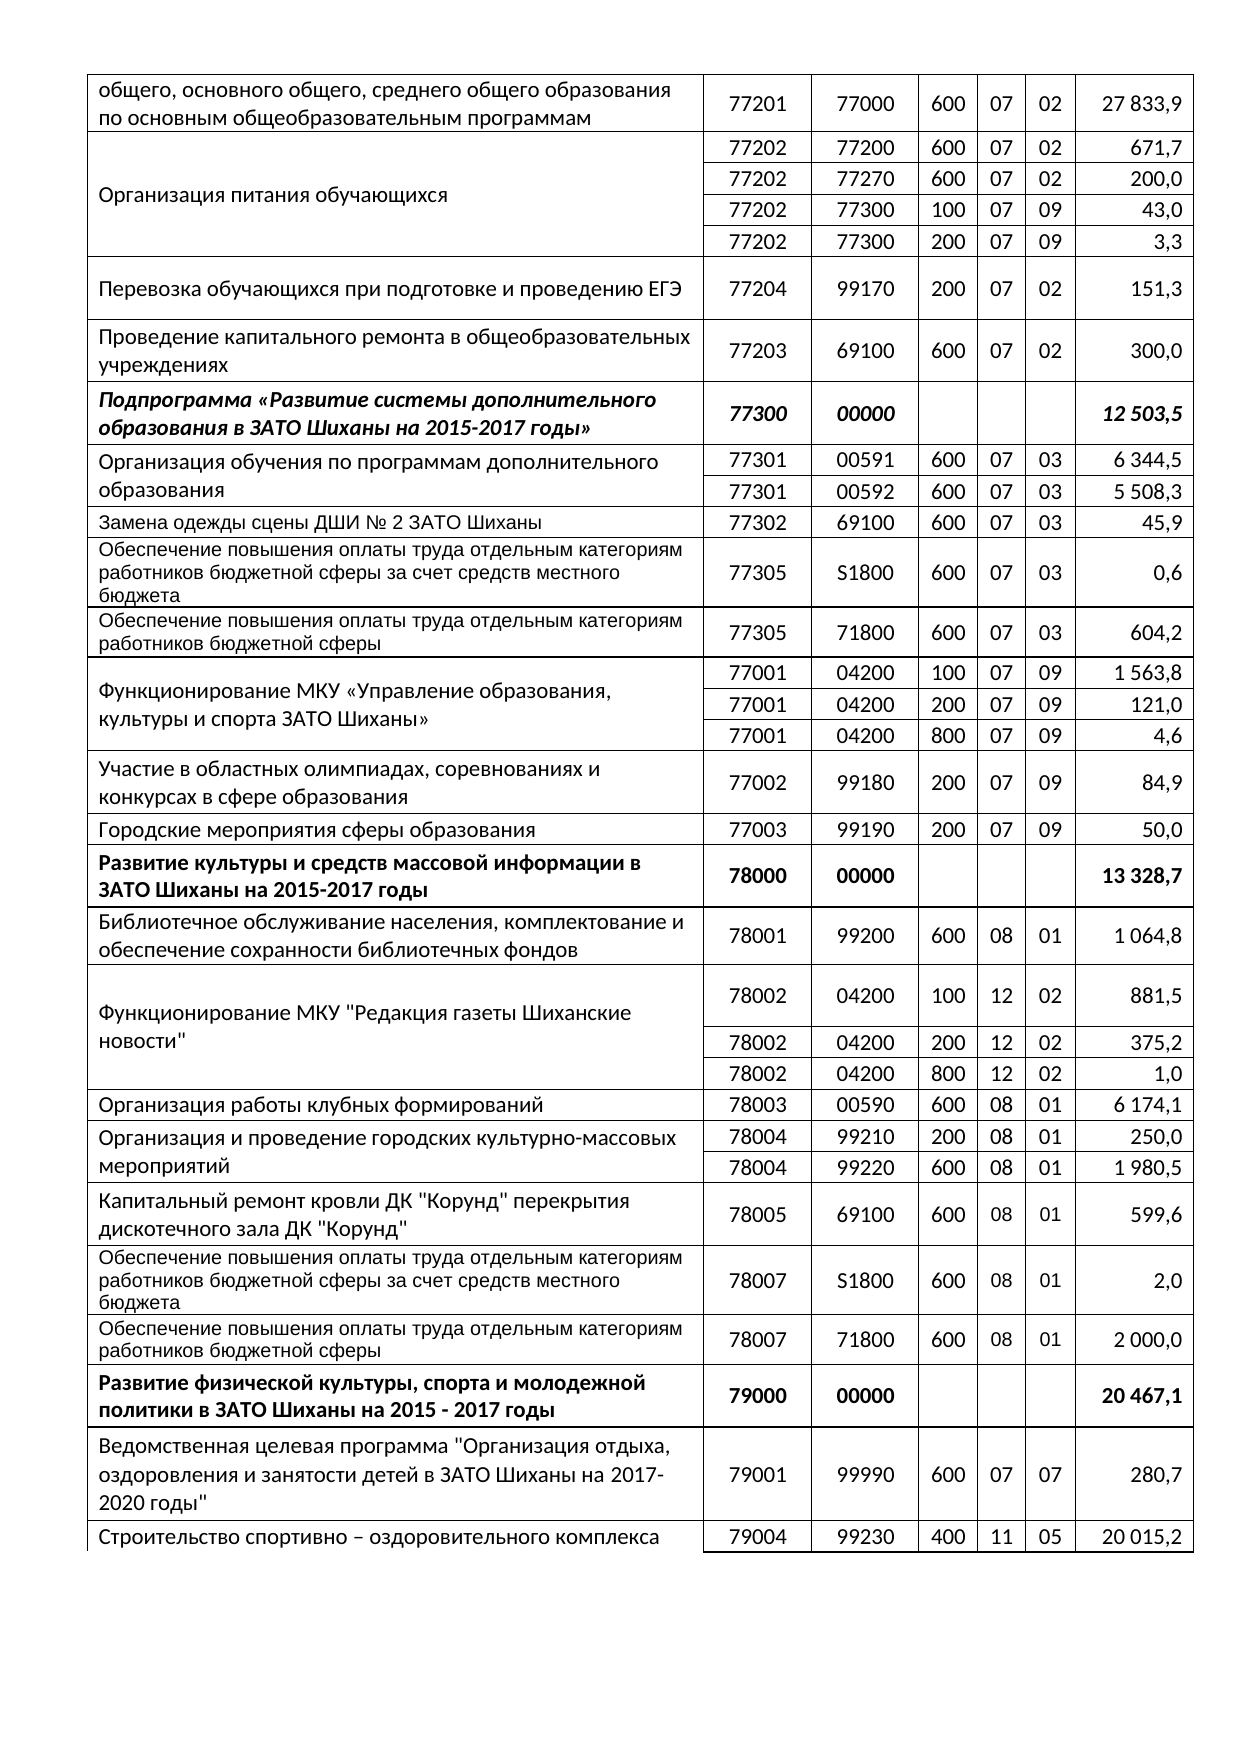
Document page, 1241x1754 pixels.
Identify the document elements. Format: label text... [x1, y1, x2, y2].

table_cell Организация работы клубных формирований [88, 1090, 703, 1120]
table_cell 600 [919, 1152, 977, 1182]
table_cell 09 [1026, 226, 1075, 256]
table_cell [1026, 845, 1075, 906]
table_cell 600 [919, 320, 977, 381]
table_cell 600 [919, 1246, 977, 1314]
table_cell 79004 [704, 1521, 811, 1551]
table_cell Обеспечение повышения оплаты труда отдельным категориям работников бюджетной сферы за счет средств местного бюджета [88, 1246, 703, 1314]
table_cell 77305 [704, 538, 811, 606]
table_cell 99220 [812, 1152, 918, 1182]
table_cell 78007 [704, 1246, 811, 1314]
table_cell [978, 1365, 1025, 1426]
table_cell 79001 [704, 1428, 811, 1520]
table_cell Развитие физической культуры, спорта и молодежной политики в ЗАТО Шиханы на 2015 - 2017 годы [88, 1365, 703, 1426]
table_cell 00590 [812, 1090, 918, 1120]
table_cell 07 [1026, 1428, 1075, 1520]
table_cell 02 [1026, 257, 1075, 318]
table_cell 09 [1026, 689, 1075, 719]
table_cell 200 [919, 257, 977, 318]
table_cell 99190 [812, 814, 918, 844]
table_cell 600 [919, 132, 977, 162]
table_cell 77204 [704, 257, 811, 318]
table_cell 599,6 [1076, 1183, 1193, 1245]
table_cell 78001 [704, 908, 811, 963]
table_cell 07 [978, 751, 1025, 813]
table_cell 600 [919, 507, 977, 537]
table_cell 300,0 [1076, 320, 1193, 381]
table_cell Проведение капитального ремонта в общеобразовательных учреждениях [88, 320, 703, 381]
table_cell 77201 [704, 75, 811, 131]
table_cell 200,0 [1076, 163, 1193, 193]
table_cell 77302 [704, 507, 811, 537]
table_cell 600 [919, 608, 977, 656]
table_cell Ведомственная целевая программа "Организация отдыха, оздоровления и занятости детей в ЗАТО Шиханы на 2017-2020 годы" [88, 1428, 703, 1520]
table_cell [88, 75, 703, 131]
table_cell 77203 [704, 320, 811, 381]
table_cell 100 [919, 965, 977, 1026]
table_cell 07 [978, 226, 1025, 256]
table_cell 77000 [812, 75, 918, 131]
table_cell 00592 [812, 476, 918, 506]
table_cell Обеспечение повышения оплаты труда отдельным категориям работников бюджетной сферы [88, 1315, 703, 1364]
table_cell 20 467,1 [1076, 1365, 1193, 1426]
table_cell 04200 [812, 720, 918, 750]
table_cell 77202 [704, 132, 811, 162]
table_cell 02 [1026, 163, 1075, 193]
table_cell Библиотечное обслуживание населения, комплектование и обеспечение сохранности библиотечных фондов [88, 908, 703, 963]
table_cell Функционирование МКУ "Редакция газеты Шиханские новости" [88, 965, 703, 1088]
table_cell 400 [919, 1521, 977, 1551]
table_cell 800 [919, 720, 977, 750]
table_cell 01 [1026, 1315, 1075, 1364]
table_cell 600 [919, 1428, 977, 1520]
table_cell 07 [978, 320, 1025, 381]
table_cell 05 [1026, 1521, 1075, 1551]
table_cell 13 328,7 [1076, 845, 1193, 906]
table_cell 08 [978, 1152, 1025, 1182]
table_cell 600 [919, 1315, 977, 1364]
table_cell 07 [978, 163, 1025, 193]
table_cell 07 [978, 75, 1025, 131]
table_cell 78004 [704, 1121, 811, 1151]
table_cell 77305 [704, 608, 811, 656]
table_cell 250,0 [1076, 1121, 1193, 1151]
table_cell 100 [919, 658, 977, 688]
table_cell [919, 382, 977, 443]
table_cell 77001 [704, 720, 811, 750]
table_cell 78002 [704, 965, 811, 1026]
table_cell [978, 845, 1025, 906]
table_cell [919, 1365, 977, 1426]
table_cell 375,2 [1076, 1027, 1193, 1057]
table_cell 200 [919, 1027, 977, 1057]
table_cell 03 [1026, 507, 1075, 537]
table_cell 07 [978, 257, 1025, 318]
table_cell 45,9 [1076, 507, 1193, 537]
table_cell 03 [1026, 476, 1075, 506]
table_cell 07 [978, 814, 1025, 844]
table_cell 78000 [704, 845, 811, 906]
table_cell 5 508,3 [1076, 476, 1193, 506]
table_cell 200 [919, 751, 977, 813]
table_cell 99180 [812, 751, 918, 813]
table_cell [1026, 1365, 1075, 1426]
table_cell 78007 [704, 1315, 811, 1364]
table_cell Функционирование МКУ «Управление образования, культуры и спорта ЗАТО Шиханы» [88, 658, 703, 750]
table_cell 600 [919, 476, 977, 506]
table_cell 02 [1026, 1027, 1075, 1057]
table_cell Перевозка обучающихся при подготовке и проведению ЕГЭ [88, 257, 703, 318]
table_cell Капитальный ремонт кровли ДК "Корунд" перекрытия дискотечного зала ДК "Корунд" [88, 1183, 703, 1245]
table_cell 07 [978, 658, 1025, 688]
table_cell 200 [919, 226, 977, 256]
table_cell 00591 [812, 445, 918, 475]
table_cell 280,7 [1076, 1428, 1193, 1520]
table_cell 77300 [812, 226, 918, 256]
table_cell 04200 [812, 1058, 918, 1088]
table_cell 78005 [704, 1183, 811, 1245]
table_cell 1 064,8 [1076, 908, 1193, 963]
table_cell 71800 [812, 608, 918, 656]
table_cell 151,3 [1076, 257, 1193, 318]
table_cell 12 [978, 1058, 1025, 1088]
table_cell 99210 [812, 1121, 918, 1151]
table_cell 01 [1026, 1152, 1075, 1182]
table_cell Городские мероприятия сферы образования [88, 814, 703, 844]
table_cell 11 [978, 1521, 1025, 1551]
table_cell 78002 [704, 1058, 811, 1088]
table_cell 07 [978, 608, 1025, 656]
table_cell 77002 [704, 751, 811, 813]
table_cell 01 [1026, 1183, 1075, 1245]
table_cell 600 [919, 445, 977, 475]
table_cell 99990 [812, 1428, 918, 1520]
table_cell 02 [1026, 1058, 1075, 1088]
table_cell 1 563,8 [1076, 658, 1193, 688]
table_cell 200 [919, 814, 977, 844]
table_cell 200 [919, 689, 977, 719]
table_cell 04200 [812, 1027, 918, 1057]
table_cell 08 [978, 1183, 1025, 1245]
table_cell Развитие культуры и средств массовой информации в ЗАТО Шиханы на 2015-2017 годы [88, 845, 703, 906]
table_cell 99170 [812, 257, 918, 318]
table_cell 12 [978, 1027, 1025, 1057]
table_cell 50,0 [1076, 814, 1193, 844]
table_cell 78003 [704, 1090, 811, 1120]
table_cell 78004 [704, 1152, 811, 1182]
table_cell 08 [978, 1246, 1025, 1314]
table_cell Организация обучения по программам дополнительного образования [88, 445, 703, 506]
table_cell 08 [978, 1121, 1025, 1151]
table_cell 200 [919, 1121, 977, 1151]
table_cell 08 [978, 908, 1025, 963]
table_cell 00000 [812, 845, 918, 906]
table_cell 07 [978, 476, 1025, 506]
table_cell Замена одежды сцены ДШИ № 2 ЗАТО Шиханы [88, 507, 703, 537]
table_cell 07 [978, 445, 1025, 475]
table_cell 79000 [704, 1365, 811, 1426]
table_cell 78002 [704, 1027, 811, 1057]
table_cell 07 [978, 195, 1025, 225]
table_cell Обеспечение повышения оплаты труда отдельным категориям работников бюджетной сферы [88, 608, 703, 656]
table_cell 04200 [812, 689, 918, 719]
table_cell [978, 382, 1025, 443]
table_cell 09 [1026, 751, 1075, 813]
table_cell 121,0 [1076, 689, 1193, 719]
table_cell Обеспечение повышения оплаты труда отдельным категориям работников бюджетной сферы за счет средств местного бюджета [88, 538, 703, 606]
table_cell 07 [978, 720, 1025, 750]
table_cell 6 174,1 [1076, 1090, 1193, 1120]
table_cell 01 [1026, 1246, 1075, 1314]
table_cell 77202 [704, 195, 811, 225]
table_cell 1 980,5 [1076, 1152, 1193, 1182]
table_cell 03 [1026, 445, 1075, 475]
table_cell 08 [978, 1315, 1025, 1364]
table_cell 77001 [704, 689, 811, 719]
table_cell 600 [919, 1090, 977, 1120]
table_cell Строительство спортивно – оздоровительного комплекса [88, 1521, 703, 1551]
table_cell 800 [919, 1058, 977, 1088]
table_cell 0,6 [1076, 538, 1193, 606]
table_cell 43,0 [1076, 195, 1193, 225]
table_cell 69100 [812, 320, 918, 381]
table_cell 08 [978, 1090, 1025, 1120]
table_cell 02 [1026, 965, 1075, 1026]
table_cell S1800 [812, 1246, 918, 1314]
table_cell 2,0 [1076, 1246, 1193, 1314]
table_cell [1026, 382, 1075, 443]
table_cell Участие в областных олимпиадах, соревнованиях и конкурсах в сфере образования [88, 751, 703, 813]
table_cell 09 [1026, 720, 1075, 750]
table_cell 99200 [812, 908, 918, 963]
table_cell 6 344,5 [1076, 445, 1193, 475]
table_cell 01 [1026, 1090, 1075, 1120]
table_cell 600 [919, 538, 977, 606]
table_cell 02 [1026, 75, 1075, 131]
table_cell 07 [978, 538, 1025, 606]
table_cell 04200 [812, 658, 918, 688]
table_cell Организация и проведение городских культурно-массовых мероприятий [88, 1121, 703, 1182]
table_cell 77001 [704, 658, 811, 688]
table_cell 77202 [704, 163, 811, 193]
table_cell 07 [978, 689, 1025, 719]
table_cell 07 [978, 132, 1025, 162]
table_cell 71800 [812, 1315, 918, 1364]
table_cell 4,6 [1076, 720, 1193, 750]
table_cell 20 015,2 [1076, 1521, 1193, 1551]
table_cell 01 [1026, 1121, 1075, 1151]
table_cell S1800 [812, 538, 918, 606]
table_cell 77301 [704, 445, 811, 475]
table_cell 02 [1026, 320, 1075, 381]
table_cell 2 000,0 [1076, 1315, 1193, 1364]
table_cell 77200 [812, 132, 918, 162]
table_cell 09 [1026, 658, 1075, 688]
table_cell 600 [919, 1183, 977, 1245]
table_cell 01 [1026, 908, 1075, 963]
table_cell 77301 [704, 476, 811, 506]
table_cell 77270 [812, 163, 918, 193]
table_cell [919, 845, 977, 906]
table_cell 27 833,9 [1076, 75, 1193, 131]
table_cell 00000 [812, 1365, 918, 1426]
table_cell 77300 [704, 382, 811, 443]
table_cell 69100 [812, 507, 918, 537]
table_cell 600 [919, 908, 977, 963]
table_cell 1,0 [1076, 1058, 1193, 1088]
table_cell Подпрограмма «Развитие системы дополнительного образования в ЗАТО Шиханы на 2015-2017 годы» [88, 382, 703, 443]
table_cell 12 503,5 [1076, 382, 1193, 443]
table_cell 00000 [812, 382, 918, 443]
table_cell 881,5 [1076, 965, 1193, 1026]
table_cell 84,9 [1076, 751, 1193, 813]
table_cell 99230 [812, 1521, 918, 1551]
table_cell 671,7 [1076, 132, 1193, 162]
table_cell 77202 [704, 226, 811, 256]
table_cell 600 [919, 75, 977, 131]
table_cell 600 [919, 163, 977, 193]
table_cell Организация питания обучающихся [88, 132, 703, 256]
table_cell 77003 [704, 814, 811, 844]
table_cell 03 [1026, 538, 1075, 606]
table_cell 03 [1026, 608, 1075, 656]
table_cell 07 [978, 1428, 1025, 1520]
table_cell 604,2 [1076, 608, 1193, 656]
table_cell 12 [978, 965, 1025, 1026]
table_cell 07 [978, 507, 1025, 537]
table_cell 77300 [812, 195, 918, 225]
table_cell 04200 [812, 965, 918, 1026]
table_cell 09 [1026, 195, 1075, 225]
table_cell 100 [919, 195, 977, 225]
table_cell 09 [1026, 814, 1075, 844]
table_cell 69100 [812, 1183, 918, 1245]
table_cell 3,3 [1076, 226, 1193, 256]
table_cell 02 [1026, 132, 1075, 162]
